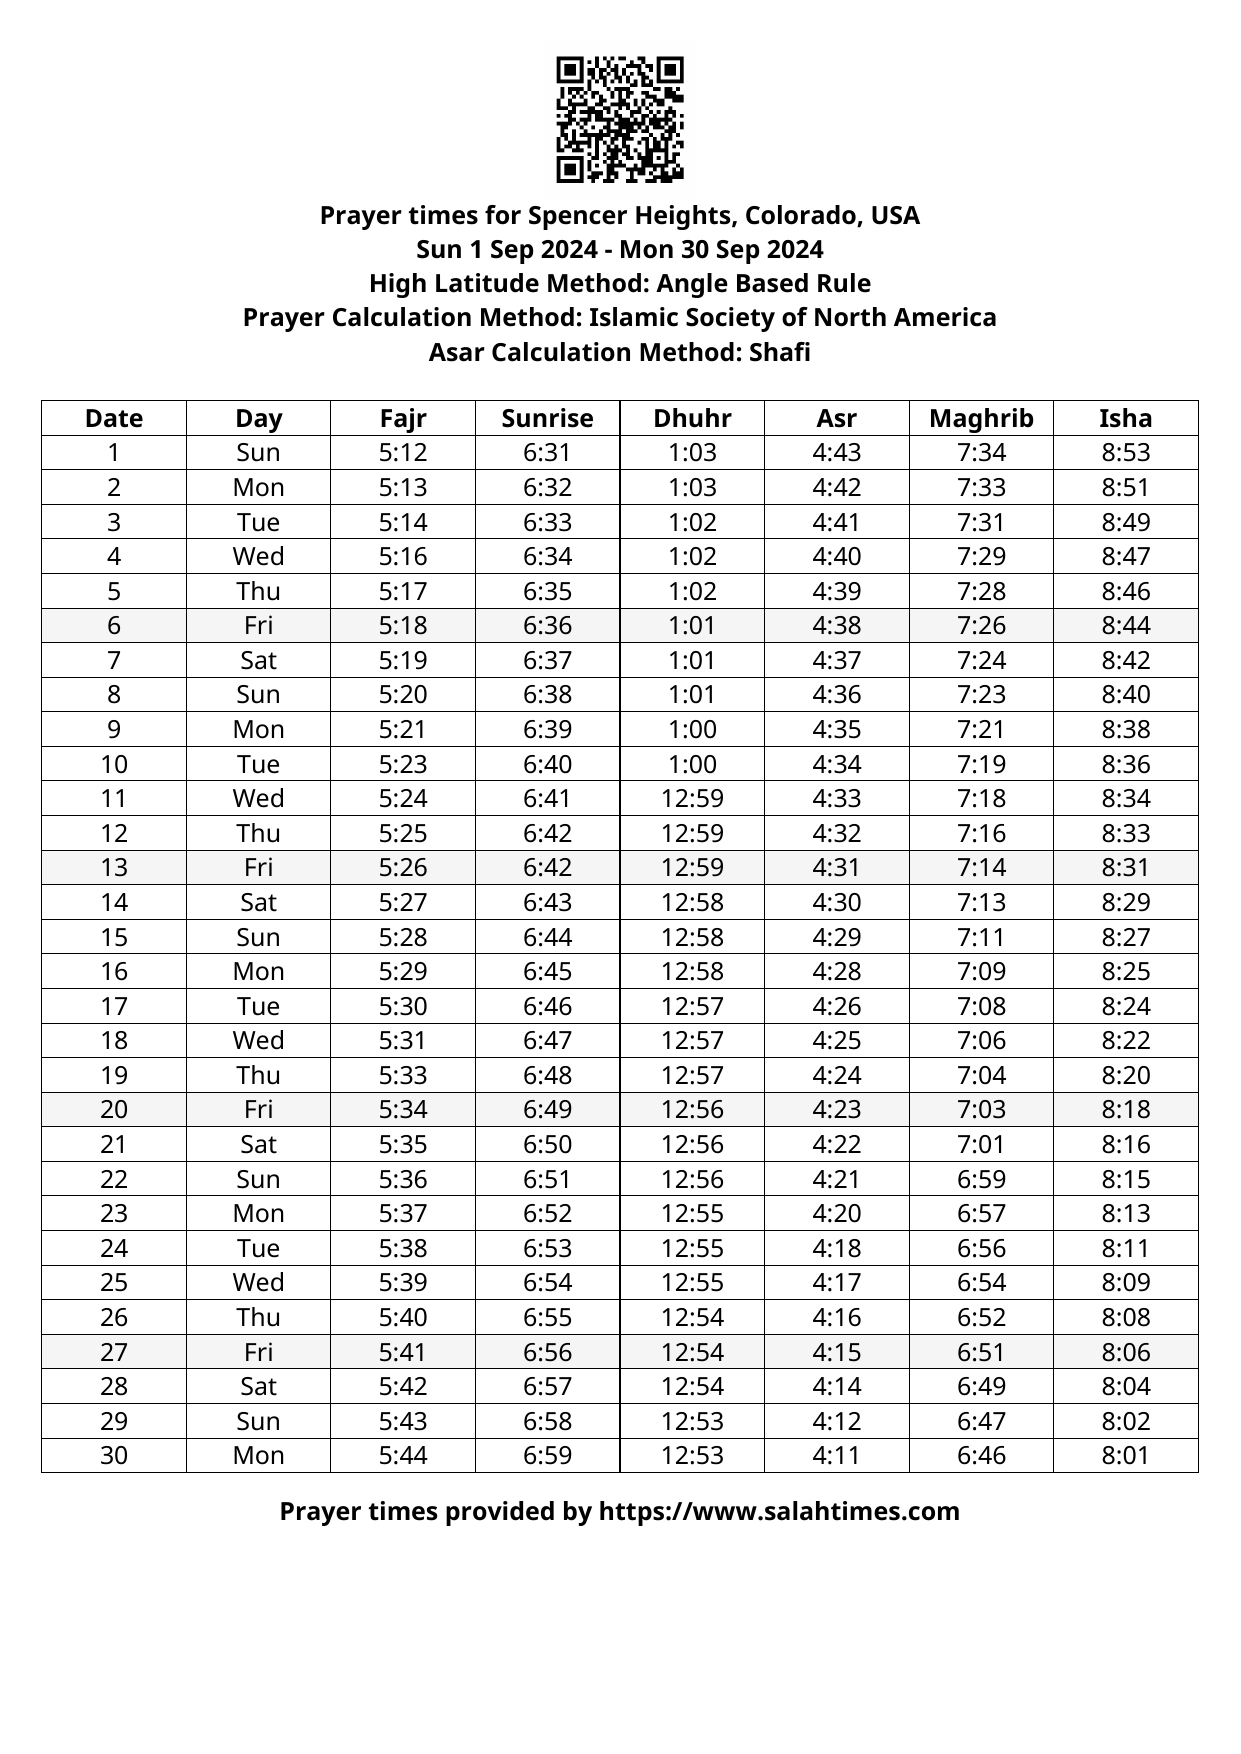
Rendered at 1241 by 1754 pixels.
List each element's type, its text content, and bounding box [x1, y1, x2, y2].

text Prayer times provided by https://www.salahtimes.com [42, 1494, 1198, 1528]
table_cell Thu [187, 816, 330, 849]
table_cell 4:40 [765, 539, 909, 573]
text Sun 1 Sep 2024 - Mon 30 Sep 2024 [42, 232, 1198, 266]
table_cell 8:46 [1054, 574, 1198, 607]
table_cell 13 [42, 851, 186, 884]
table_cell 4:37 [765, 643, 909, 677]
table_cell 19 [42, 1058, 186, 1092]
text Prayer Calculation Method: Islamic Society of North America [42, 300, 1198, 334]
table_cell 5:12 [331, 436, 475, 469]
table_cell 7:03 [910, 1093, 1053, 1126]
table_cell Mon [187, 954, 330, 988]
table_cell 5:26 [331, 851, 475, 884]
table_cell 7:16 [910, 816, 1053, 849]
table_cell 8:36 [1054, 747, 1198, 780]
table_cell 5:21 [331, 712, 475, 746]
table_cell Thu [187, 574, 330, 607]
table_cell Fri [187, 1093, 330, 1126]
table_cell 7:23 [910, 678, 1053, 711]
table_header Day [187, 401, 330, 434]
table_cell 8:09 [1054, 1266, 1198, 1299]
table_cell 4 [42, 539, 186, 573]
table_cell Sat [187, 1369, 330, 1403]
table_cell 1 [42, 436, 186, 469]
table_cell Wed [187, 1266, 330, 1299]
table_cell 12:56 [621, 1093, 764, 1126]
table_cell 12:53 [621, 1404, 764, 1437]
table_cell 1:01 [621, 678, 764, 711]
table_cell 12:54 [621, 1335, 764, 1368]
table_cell 4:11 [765, 1439, 909, 1472]
table_cell 6:32 [476, 470, 619, 504]
table_cell Wed [187, 1024, 330, 1057]
table_cell 6:58 [476, 1404, 619, 1437]
table_cell 5:29 [331, 954, 475, 988]
table_cell 5:20 [331, 678, 475, 711]
table_cell 6:36 [476, 609, 619, 642]
table_cell 20 [42, 1093, 186, 1126]
table_cell 7:08 [910, 989, 1053, 1022]
table_cell 7:26 [910, 609, 1053, 642]
table_cell 7:19 [910, 747, 1053, 780]
table_header Date [42, 401, 186, 434]
table_cell 7:24 [910, 643, 1053, 677]
table_cell 4:35 [765, 712, 909, 746]
table_cell 8:02 [1054, 1404, 1198, 1437]
table_cell 8:38 [1054, 712, 1198, 746]
table_cell 7:34 [910, 436, 1053, 469]
table_cell 8:33 [1054, 816, 1198, 849]
table_cell 10 [42, 747, 186, 780]
table_cell 7:04 [910, 1058, 1053, 1092]
table_cell 12:54 [621, 1300, 764, 1334]
table_cell 17 [42, 989, 186, 1022]
table_cell Thu [187, 1300, 330, 1334]
table_cell 4:38 [765, 609, 909, 642]
table_cell Sat [187, 643, 330, 677]
table_cell 5:43 [331, 1404, 475, 1437]
table_cell 1:03 [621, 470, 764, 504]
table_cell 6:44 [476, 920, 619, 953]
table_cell 6 [42, 609, 186, 642]
table_cell 5:28 [331, 920, 475, 953]
table_cell 6:47 [476, 1024, 619, 1057]
table_cell 1:01 [621, 643, 764, 677]
table_header Sunrise [476, 401, 619, 434]
table_cell 5:34 [331, 1093, 475, 1126]
table_cell Mon [187, 712, 330, 746]
text High Latitude Method: Angle Based Rule [42, 266, 1198, 300]
table_cell 5:33 [331, 1058, 475, 1092]
table_cell 29 [42, 1404, 186, 1437]
table_cell 5:19 [331, 643, 475, 677]
table_cell 25 [42, 1266, 186, 1299]
table_cell 7:31 [910, 505, 1053, 538]
table_cell 1:00 [621, 712, 764, 746]
table_cell 6:54 [476, 1266, 619, 1299]
table_cell 8:06 [1054, 1335, 1198, 1368]
table_cell Fri [187, 1335, 330, 1368]
table_cell 12:55 [621, 1196, 764, 1230]
table_cell 12:59 [621, 816, 764, 849]
table_cell 8:04 [1054, 1369, 1198, 1403]
table_cell Sun [187, 920, 330, 953]
table_cell 12:56 [621, 1127, 764, 1161]
table_cell 12:53 [621, 1439, 764, 1472]
table_cell 5:41 [331, 1335, 475, 1368]
table_cell 4:36 [765, 678, 909, 711]
table_cell 4:34 [765, 747, 909, 780]
table_cell 28 [42, 1369, 186, 1403]
table_cell 8:27 [1054, 920, 1198, 953]
table_cell 6:49 [476, 1093, 619, 1126]
table_cell 1:02 [621, 574, 764, 607]
table_header Fajr [331, 401, 475, 434]
table_cell 4:24 [765, 1058, 909, 1092]
table_cell 12:57 [621, 989, 764, 1022]
table_cell 5:18 [331, 609, 475, 642]
table_cell 6:35 [476, 574, 619, 607]
table_cell 27 [42, 1335, 186, 1368]
table_cell 7:06 [910, 1024, 1053, 1057]
table_cell 7:14 [910, 851, 1053, 884]
table_cell 6:49 [910, 1369, 1053, 1403]
table_cell 1:02 [621, 539, 764, 573]
table_cell 4:21 [765, 1162, 909, 1195]
table_cell 6:55 [476, 1300, 619, 1334]
table_cell 6:56 [476, 1335, 619, 1368]
table_cell 4:17 [765, 1266, 909, 1299]
table_cell Wed [187, 781, 330, 815]
table_cell 8:25 [1054, 954, 1198, 988]
table_cell 11 [42, 781, 186, 815]
table_cell Tue [187, 505, 330, 538]
table_cell 5:40 [331, 1300, 475, 1334]
table_header Maghrib [910, 401, 1053, 434]
table_cell 23 [42, 1196, 186, 1230]
table_cell 7:11 [910, 920, 1053, 953]
table_cell 8:44 [1054, 609, 1198, 642]
table_cell 8:24 [1054, 989, 1198, 1022]
table_cell 6:57 [476, 1369, 619, 1403]
table_cell 18 [42, 1024, 186, 1057]
table_cell 5:31 [331, 1024, 475, 1057]
table_cell 6:42 [476, 816, 619, 849]
table_cell 9 [42, 712, 186, 746]
table_cell 5:35 [331, 1127, 475, 1161]
table_cell 8:11 [1054, 1231, 1198, 1264]
table_cell 8:34 [1054, 781, 1198, 815]
table_cell 7:13 [910, 885, 1053, 919]
table_cell 6:53 [476, 1231, 619, 1264]
table_cell 6:31 [476, 436, 619, 469]
table_cell 6:51 [476, 1162, 619, 1195]
table_cell 1:02 [621, 505, 764, 538]
table_cell Sat [187, 1127, 330, 1161]
table_cell 5:17 [331, 574, 475, 607]
table_cell 6:46 [476, 989, 619, 1022]
table_cell Mon [187, 1196, 330, 1230]
table_cell Mon [187, 470, 330, 504]
table_cell 6:43 [476, 885, 619, 919]
table_cell 6:39 [476, 712, 619, 746]
table_cell 26 [42, 1300, 186, 1334]
table_cell 5:27 [331, 885, 475, 919]
table_cell Sun [187, 1404, 330, 1437]
table_cell 24 [42, 1231, 186, 1264]
table_cell 4:14 [765, 1369, 909, 1403]
table_cell 5:24 [331, 781, 475, 815]
table_cell 21 [42, 1127, 186, 1161]
table_cell 6:46 [910, 1439, 1053, 1472]
table_cell 8:29 [1054, 885, 1198, 919]
table_cell 6:52 [476, 1196, 619, 1230]
table_cell 7:29 [910, 539, 1053, 573]
table_cell 5 [42, 574, 186, 607]
table_cell 12:54 [621, 1369, 764, 1403]
table_cell 8:53 [1054, 436, 1198, 469]
table_cell 8:42 [1054, 643, 1198, 677]
table_cell 8:51 [1054, 470, 1198, 504]
table_cell 8:16 [1054, 1127, 1198, 1161]
table_cell 4:42 [765, 470, 909, 504]
table_cell 3 [42, 505, 186, 538]
table_cell 12:57 [621, 1058, 764, 1092]
table_cell 2 [42, 470, 186, 504]
table_cell 4:23 [765, 1093, 909, 1126]
table_cell Tue [187, 989, 330, 1022]
table_cell 8:47 [1054, 539, 1198, 573]
table_cell 6:40 [476, 747, 619, 780]
table_cell 6:34 [476, 539, 619, 573]
table_cell Mon [187, 1439, 330, 1472]
table_cell 4:33 [765, 781, 909, 815]
table_cell 7:33 [910, 470, 1053, 504]
table_cell 8:31 [1054, 851, 1198, 884]
table_cell 12:58 [621, 885, 764, 919]
table_cell 4:26 [765, 989, 909, 1022]
table_cell Fri [187, 609, 330, 642]
table_cell 12:59 [621, 851, 764, 884]
table_cell 6:47 [910, 1404, 1053, 1437]
table_cell 7:21 [910, 712, 1053, 746]
table_cell 12:58 [621, 954, 764, 988]
table_cell 4:43 [765, 436, 909, 469]
table_cell 12 [42, 816, 186, 849]
table_cell 5:42 [331, 1369, 475, 1403]
table_cell 1:01 [621, 609, 764, 642]
table_cell 6:45 [476, 954, 619, 988]
table_cell 4:20 [765, 1196, 909, 1230]
table_cell 6:54 [910, 1266, 1053, 1299]
table_cell 8:22 [1054, 1024, 1198, 1057]
table_cell 12:57 [621, 1024, 764, 1057]
table_cell 6:38 [476, 678, 619, 711]
table_cell 30 [42, 1439, 186, 1472]
table_cell 4:25 [765, 1024, 909, 1057]
table_cell Thu [187, 1058, 330, 1092]
table_cell 7:28 [910, 574, 1053, 607]
table_cell Fri [187, 851, 330, 884]
table_cell 5:25 [331, 816, 475, 849]
table_cell 6:56 [910, 1231, 1053, 1264]
table_cell 8 [42, 678, 186, 711]
table_cell 16 [42, 954, 186, 988]
table_header Isha [1054, 401, 1198, 434]
table_header Dhuhr [621, 401, 764, 434]
table_cell 4:12 [765, 1404, 909, 1437]
table_cell 22 [42, 1162, 186, 1195]
table_cell 4:30 [765, 885, 909, 919]
table_cell 7:01 [910, 1127, 1053, 1161]
table_cell 8:01 [1054, 1439, 1198, 1472]
table_cell 6:51 [910, 1335, 1053, 1368]
table_cell 8:08 [1054, 1300, 1198, 1334]
table_cell 5:23 [331, 747, 475, 780]
table_cell 8:49 [1054, 505, 1198, 538]
table_cell 12:55 [621, 1231, 764, 1264]
table_cell 12:55 [621, 1266, 764, 1299]
table_cell 4:29 [765, 920, 909, 953]
table_cell 5:37 [331, 1196, 475, 1230]
table_cell 4:18 [765, 1231, 909, 1264]
table_cell 14 [42, 885, 186, 919]
table_cell 1:03 [621, 436, 764, 469]
table_cell 4:15 [765, 1335, 909, 1368]
table_cell 5:30 [331, 989, 475, 1022]
table_cell 4:28 [765, 954, 909, 988]
table_cell 6:59 [910, 1162, 1053, 1195]
table_cell 1:00 [621, 747, 764, 780]
text Prayer times for Spencer Heights, Colorado, USA [42, 198, 1198, 232]
table_cell 8:20 [1054, 1058, 1198, 1092]
table_cell 6:52 [910, 1300, 1053, 1334]
table_cell Wed [187, 539, 330, 573]
table_cell Tue [187, 747, 330, 780]
table_cell Tue [187, 1231, 330, 1264]
table_cell 6:33 [476, 505, 619, 538]
table_cell 6:37 [476, 643, 619, 677]
table_cell 5:14 [331, 505, 475, 538]
table_cell 4:16 [765, 1300, 909, 1334]
table_cell 4:32 [765, 816, 909, 849]
table_cell 4:39 [765, 574, 909, 607]
table_cell 6:59 [476, 1439, 619, 1472]
table_cell 6:57 [910, 1196, 1053, 1230]
table_cell 5:39 [331, 1266, 475, 1299]
picture [542, 41, 699, 198]
table_cell Sat [187, 885, 330, 919]
table_cell 8:13 [1054, 1196, 1198, 1230]
table_header Asr [765, 401, 909, 434]
table_cell 6:41 [476, 781, 619, 815]
table_cell Sun [187, 1162, 330, 1195]
table_cell 8:15 [1054, 1162, 1198, 1195]
table_cell 12:56 [621, 1162, 764, 1195]
table_cell 4:31 [765, 851, 909, 884]
table_cell 12:59 [621, 781, 764, 815]
table_cell 7 [42, 643, 186, 677]
table_cell 4:41 [765, 505, 909, 538]
table_cell 4:22 [765, 1127, 909, 1161]
table_cell 5:38 [331, 1231, 475, 1264]
table_cell 8:40 [1054, 678, 1198, 711]
table_cell 5:16 [331, 539, 475, 573]
table_cell 5:13 [331, 470, 475, 504]
table_cell 7:09 [910, 954, 1053, 988]
table_cell 5:36 [331, 1162, 475, 1195]
table_cell 6:48 [476, 1058, 619, 1092]
table_cell 6:50 [476, 1127, 619, 1161]
text Asar Calculation Method: Shafi [42, 334, 1198, 368]
table_cell 5:44 [331, 1439, 475, 1472]
table_cell 7:18 [910, 781, 1053, 815]
table_cell 6:42 [476, 851, 619, 884]
table_cell Sun [187, 436, 330, 469]
table_cell 15 [42, 920, 186, 953]
table_cell 8:18 [1054, 1093, 1198, 1126]
table_cell Sun [187, 678, 330, 711]
table_cell 12:58 [621, 920, 764, 953]
